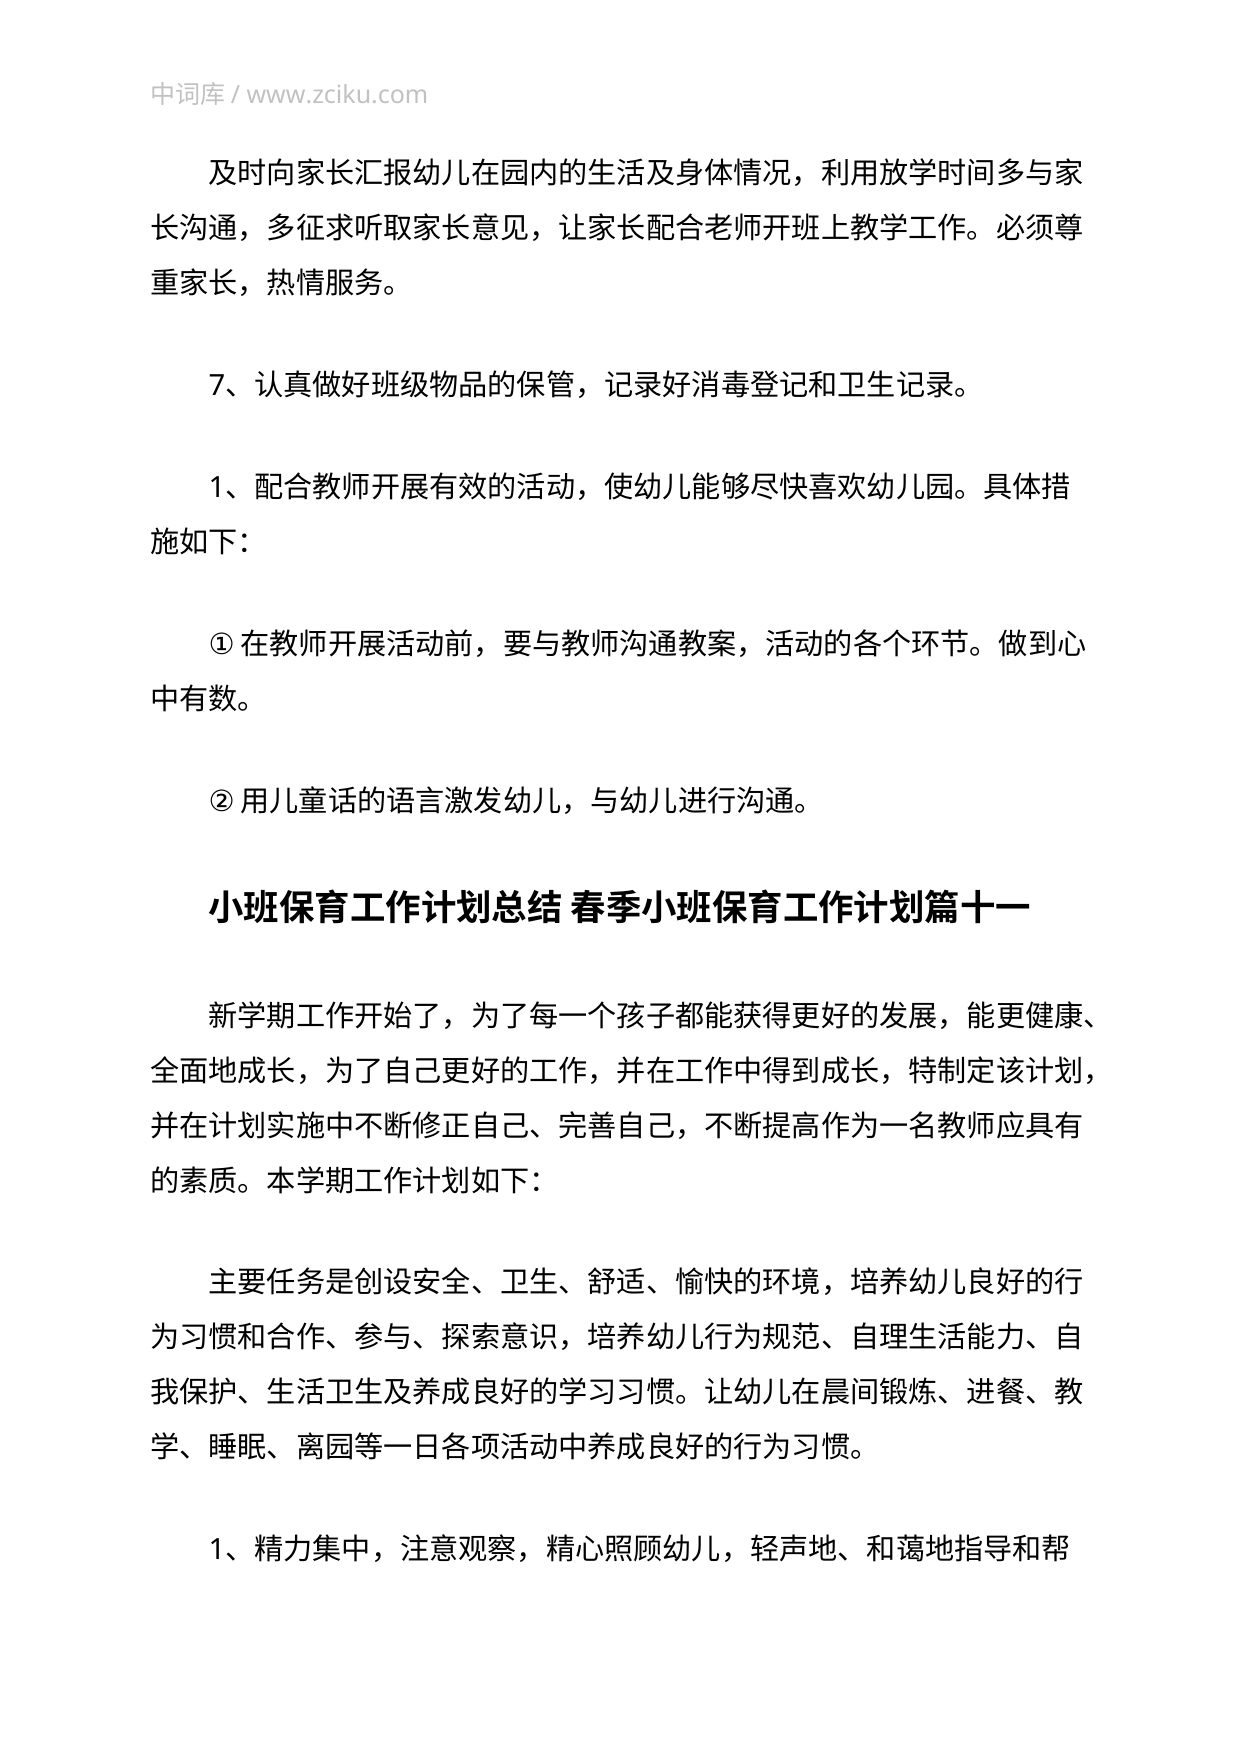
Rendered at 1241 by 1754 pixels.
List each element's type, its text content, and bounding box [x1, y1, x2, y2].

text 主要任务是创设安全、卫生、舒适、愉快的环境，培养幼儿良好的行为习惯和合作、参与、探索意识，培养幼儿行为规范、自理生活能力、自我保护、生活卫生及养成良好的学习习惯。让幼儿在晨间锻炼、进餐、教学、睡眠、离园等一日各项活动中养成良好的行为习惯。 [150, 1259, 1090, 1466]
text 7、认真做好班级物品的保管，记录好消毒登记和卫生记录。 [150, 362, 1090, 404]
text ②用儿童话的语言激发幼儿，与幼儿进行沟通。 [150, 777, 1090, 819]
text 1、配合教师开展有效的活动，使幼儿能够尽快喜欢幼儿园。具体措施如下： [150, 463, 1090, 561]
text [150, 1525, 1090, 1568]
text 小班保育工作计划总结 春季小班保育工作计划篇十一 [150, 879, 1090, 930]
text 新学期工作开始了，为了每一个孩子都能获得更好的发展，能更健康、全面地成长，为了自己更好的工作，并在工作中得到成长，特制定该计划，并在计划实施中不断修正自己、完善自己，不断提高作为一名教师应具有的素质。本学期工作计划如下： [150, 992, 1090, 1199]
text 及时向家长汇报幼儿在园内的生活及身体情况，利用放学时间多与家长沟通，多征求听取家长意见，让家长配合老师开班上教学工作。必须尊重家长，热情服务。 [150, 150, 1090, 302]
text ①在教师开展活动前，要与教师沟通教案，活动的各个环节。做到心中有数。 [150, 620, 1090, 718]
